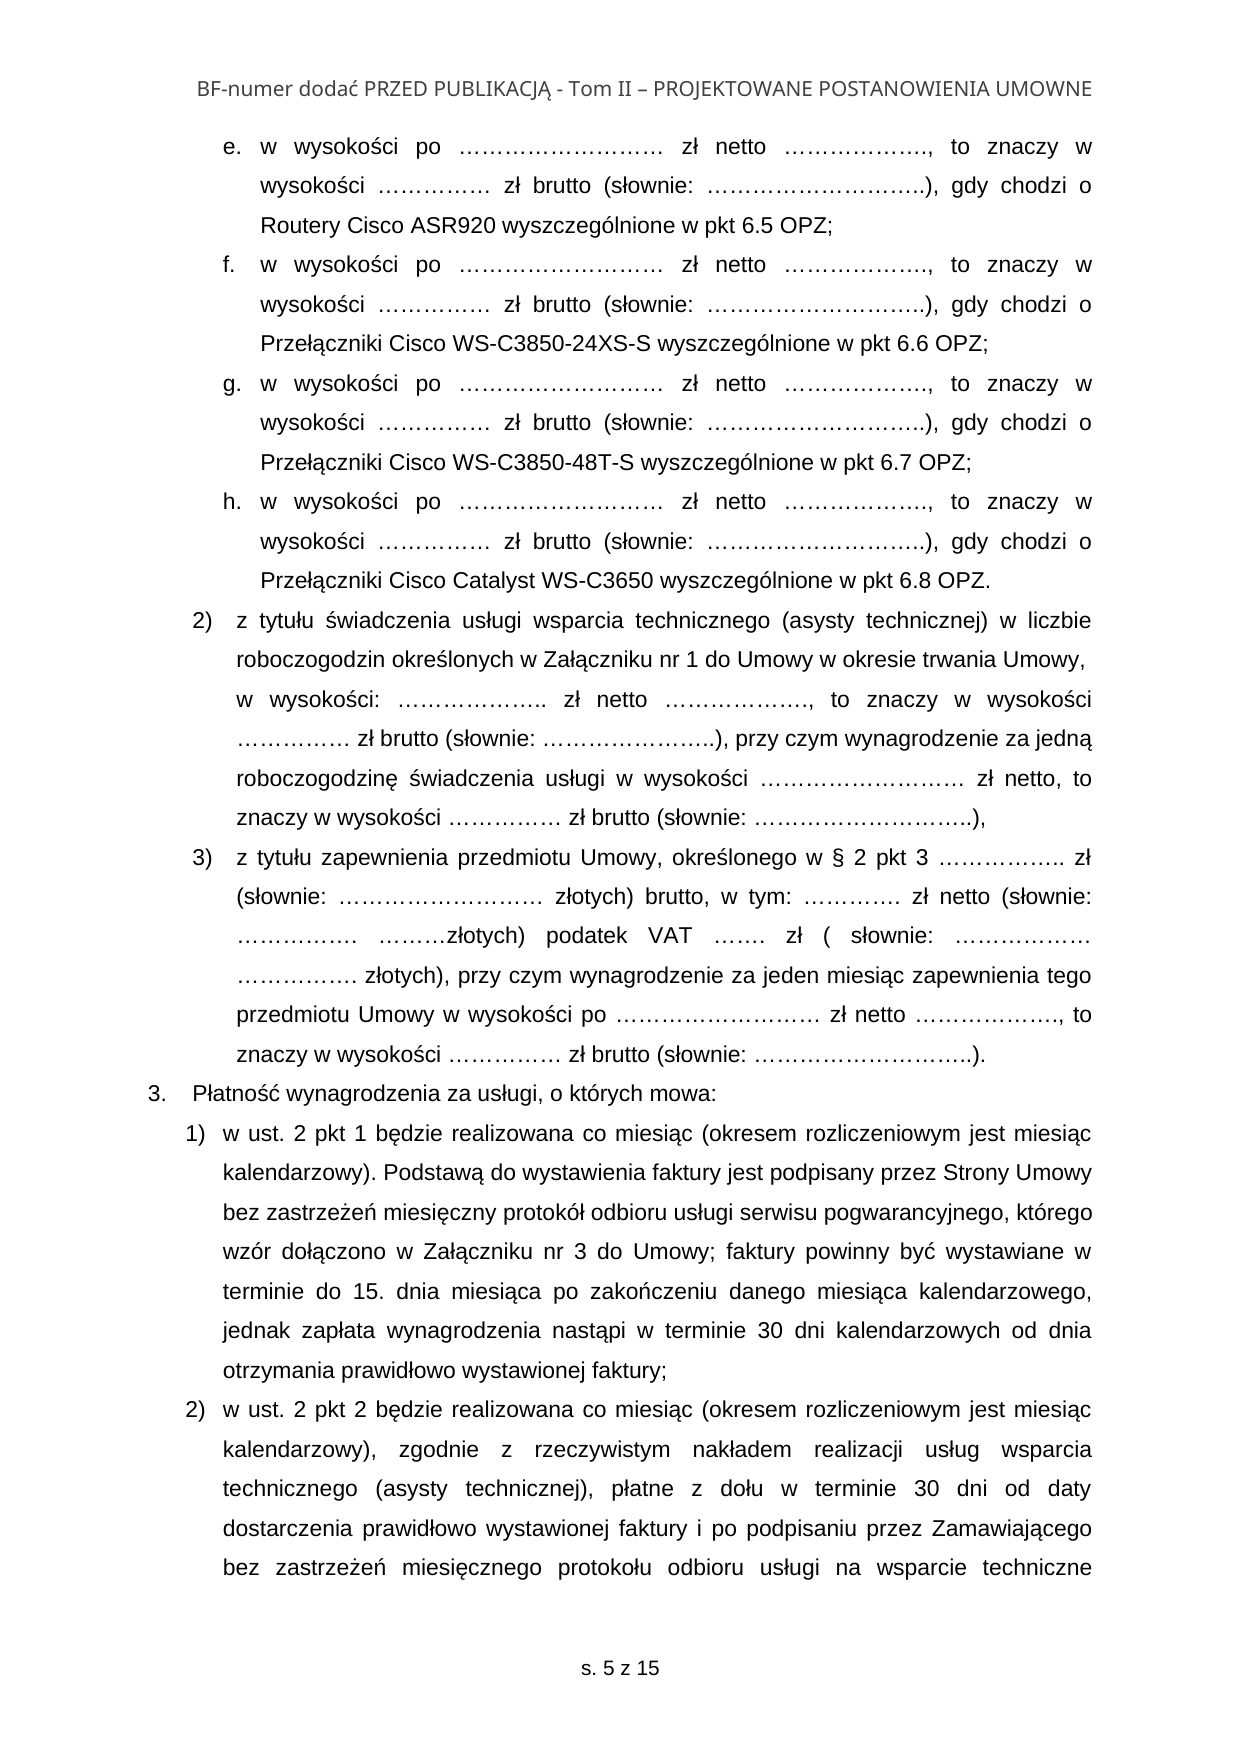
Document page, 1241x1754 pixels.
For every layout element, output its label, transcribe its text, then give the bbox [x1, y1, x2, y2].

list w wysokości po ……………………… zł netto ………………., to znaczy w wysokości …………… zł brutto (słownie: ………………………..), gdy chodzi o Routery Cisco ASR920 wyszczególnione w pkt 6.5 OPZ; [223, 133, 1093, 238]
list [185, 1396, 1093, 1581]
list z tytułu świadczenia usługi wsparcia technicznego (asysty technicznej) w liczbie roboczogodzin określonych w Załączniku nr 1 do Umowy w okresie trwania Umowy, w wysokości: ……………….. zł netto ………………., to znaczy w wysokości …………… zł brutto (słownie: …………………..), przy czym wynagrodzenie za jedną roboczogodzinę świadczenia usługi w wysokości ……………………… zł netto, to znaczy w wysokości …………… zł brutto (słownie: ………………………..), [192, 607, 1093, 830]
list w ust. 2 pkt 1 będzie realizowana co miesiąc (okresem rozliczeniowym jest miesiąc kalendarzowy). Podstawą do wystawienia faktury jest podpisany przez Strony Umowy bez zastrzeżeń miesięczny protokół odbioru usługi serwisu pogwarancyjnego, którego wzór dołączono w Załączniku nr 3 do Umowy; faktury powinny być wystawiane w terminie do 15. dnia miesiąca po zakończeniu danego miesiąca kalendarzowego, jednak zapłata wynagrodzenia nastąpi w terminie 30 dni kalendarzowych od dnia otrzymania prawidłowo wystawionej faktury; [185, 1120, 1093, 1383]
list Płatność wynagrodzenia za usługi, o których mowa: [148, 1080, 1093, 1107]
list w wysokości po ……………………… zł netto ………………., to znaczy w wysokości …………… zł brutto (słownie: ………………………..), gdy chodzi o Przełączniki Cisco WS-C3850-24XS-S wyszczególnione w pkt 6.6 OPZ; [223, 251, 1093, 357]
list w wysokości po ……………………… zł netto ………………., to znaczy w wysokości …………… zł brutto (słownie: ………………………..), gdy chodzi o Przełączniki Cisco Catalyst WS-C3650 wyszczególnione w pkt 6.8 OPZ. [223, 488, 1093, 593]
list w wysokości po ……………………… zł netto ………………., to znaczy w wysokości …………… zł brutto (słownie: ………………………..), gdy chodzi o Przełączniki Cisco WS-C3850-48T-S wyszczególnione w pkt 6.7 OPZ; [223, 370, 1093, 475]
list z tytułu zapewnienia przedmiotu Umowy, określonego w § 2 pkt 3 …………….. zł (słownie: ……………………… złotych) brutto, w tym: …………. zł netto (słownie: ……………. ………złotych) podatek VAT ……. zł ( słownie: ……………… ……………. złotych), przy czym wynagrodzenie za jeden miesiąc zapewnienia tego przedmiotu Umowy w wysokości po ……………………… zł netto ………………., to znaczy w wysokości …………… zł brutto (słownie: ………………………..). [192, 843, 1093, 1067]
